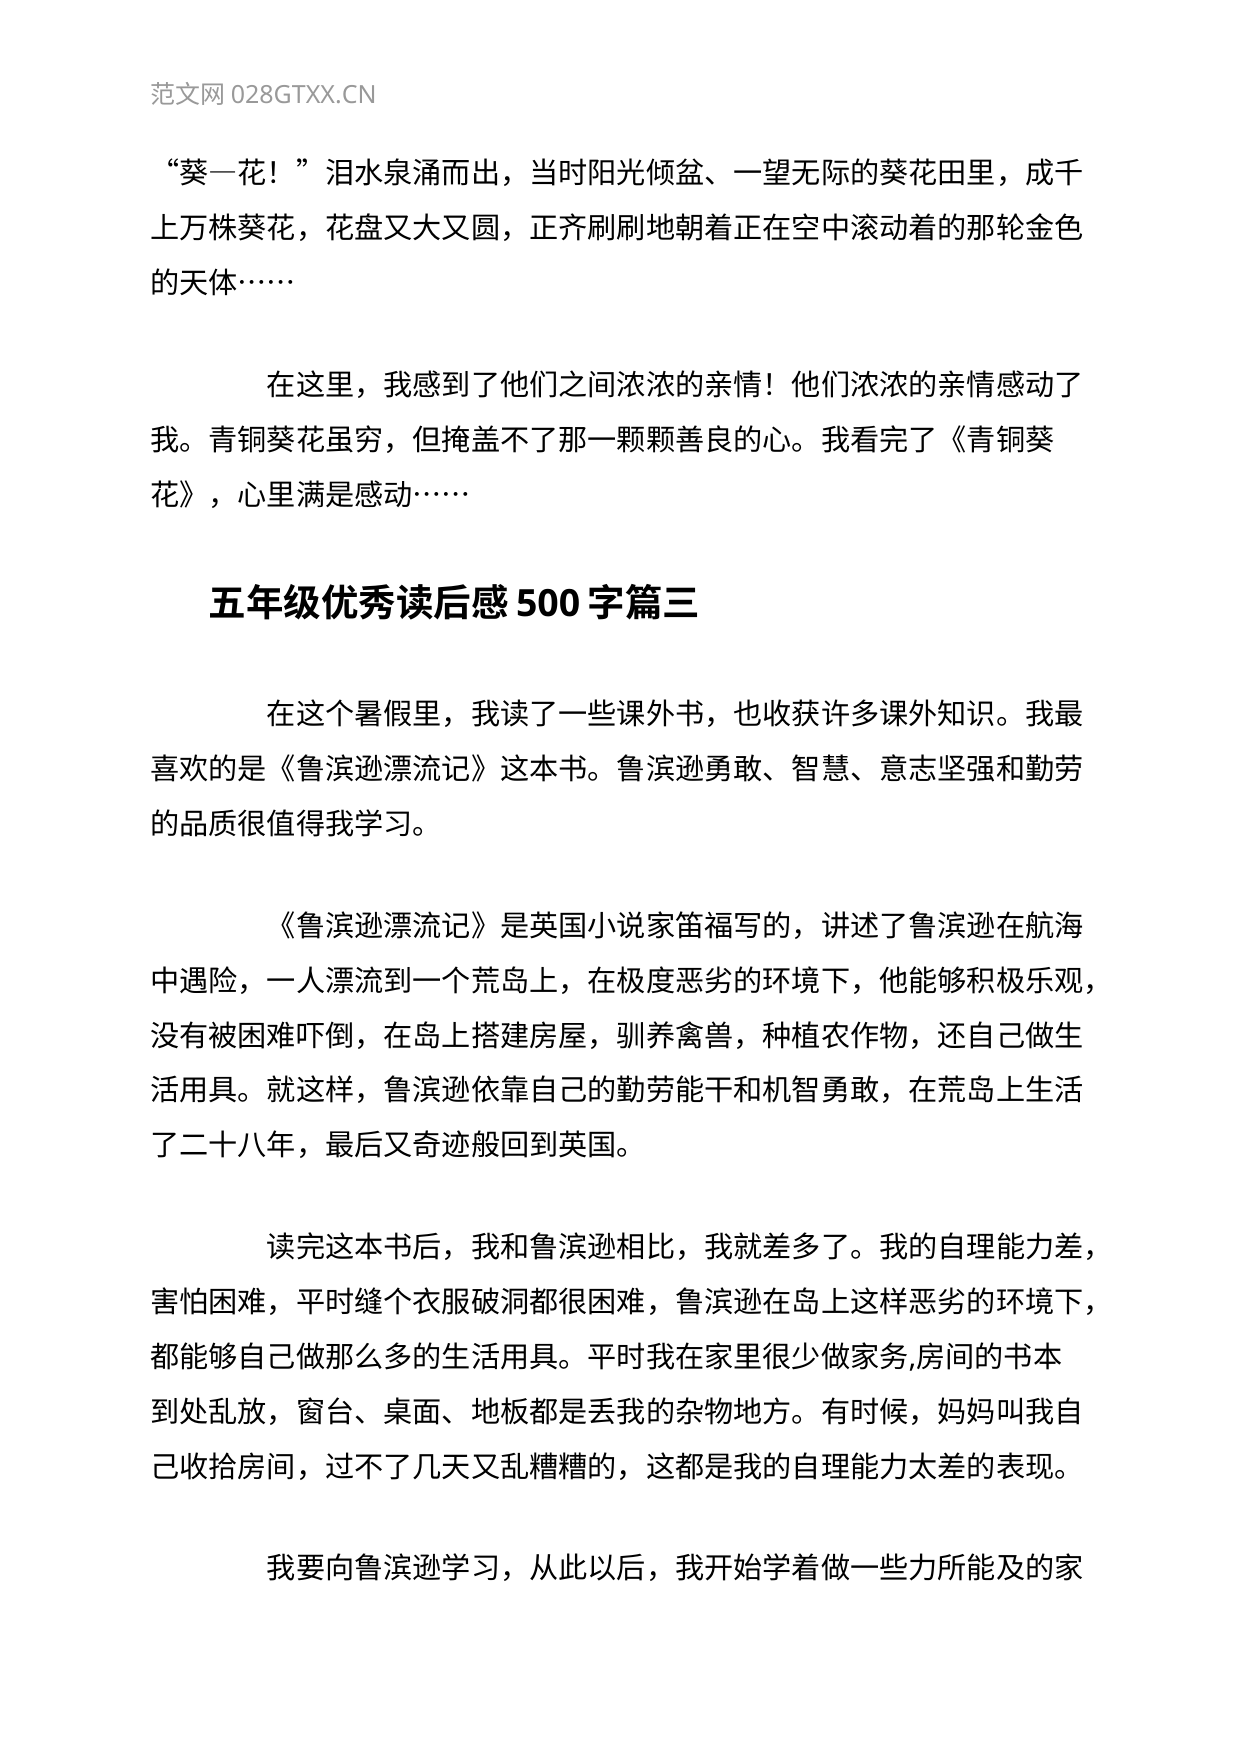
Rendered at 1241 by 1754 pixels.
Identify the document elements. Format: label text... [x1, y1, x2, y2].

text 在这个暑假里，我读了一些课外书，也收获许多课外知识。我最喜欢的是《鲁滨逊漂流记》这本书。鲁滨逊勇敢、智慧、意志坚强和勤劳的品质很值得我学习。 [150, 691, 1090, 843]
text 在这里，我感到了他们之间浓浓的亲情！他们浓浓的亲情感动了我。青铜葵花虽穷，但掩盖不了那一颗颗善良的心。我看完了《青铜葵花》，心里满是感动…… [150, 362, 1090, 514]
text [150, 150, 1090, 302]
text 《鲁滨逊漂流记》是英国小说家笛福写的，讲述了鲁滨逊在航海中遇险，一人漂流到一个荒岛上，在极度恶劣的环境下，他能够积极乐观，没有被困难吓倒，在岛上搭建房屋，驯养禽兽，种植农作物，还自己做生活用具。就这样，鲁滨逊依靠自己的勤劳能干和机智勇敢，在荒岛上生活了二十八年，最后又奇迹般回到英国。 [150, 902, 1090, 1164]
text 读完这本书后，我和鲁滨逊相比，我就差多了。我的自理能力差，害怕困难，平时缝个衣服破洞都很困难，鲁滨逊在岛上这样恶劣的环境下，都能够自己做那么多的生活用具。平时我在家里很少做家务,房间的书本到处乱放，窗台、桌面、地板都是丢我的杂物地方。有时候，妈妈叫我自己收拾房间，过不了几天又乱糟糟的，这都是我的自理能力太差的表现。 [150, 1224, 1090, 1486]
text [150, 1545, 1090, 1587]
text 五年级优秀读后感500字篇三 [150, 573, 1090, 628]
